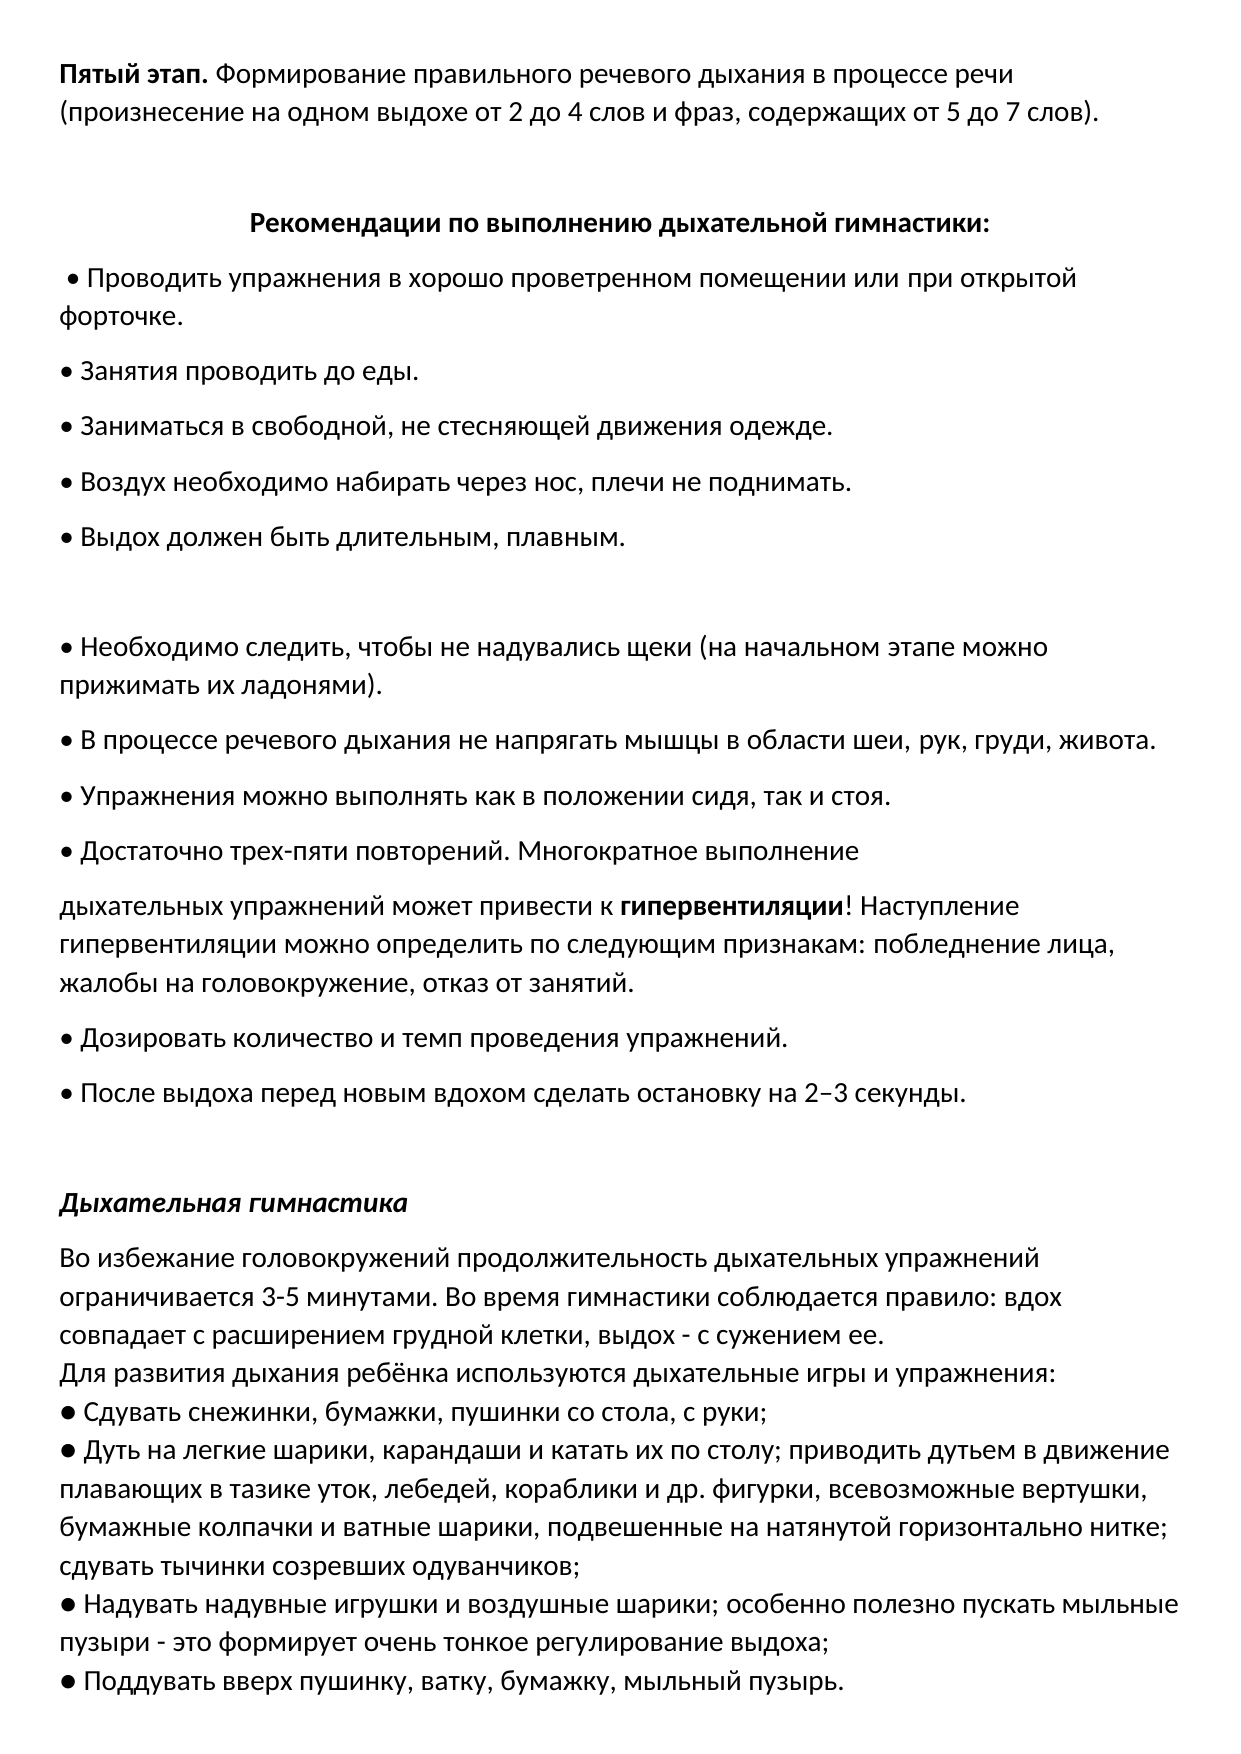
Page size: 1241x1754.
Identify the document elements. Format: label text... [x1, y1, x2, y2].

text • Воздух необходимо набирать через нос, плечи не поднимать. [59, 463, 1181, 498]
text • После выдоха перед новым вдохом сделать остановку на 2–3 секунды. [59, 1074, 1181, 1109]
text • Заниматься в свободной, не стесняющей движения одежде. [59, 407, 1181, 443]
text • В процессе речевого дыхания не напрягать мышцы в области шеи, рук, груди, живота. [59, 721, 1181, 757]
text Дыхательная гимнастика [59, 1184, 1181, 1220]
text Рекомендации по выполнению дыхательной гимнастики: [59, 204, 1181, 239]
text • Упражнения можно выполнять как в положении сидя, так и стоя. [59, 777, 1181, 812]
text • Дозировать количество и темп проведения упражнений. [59, 1019, 1181, 1054]
text • Выдох должен быть длительным, плавным. [59, 518, 1181, 553]
text • Проводить упражнения в хорошо проветренном помещении или при открытой форточке. [59, 259, 1181, 333]
text Во избежание головокружений продолжительность дыхательных упражнений ограничивается 3-5 минутами. Во время гимнастики соблюдается правило: вдох совпадает с расширением грудной клетки, выдох - с сужением ее. Для развития дыхания ребёнка используются дыхательные игры и упражнения: ● Сдувать снежинки, бумажки, пушинки со стола, с руки; ● Дуть на легкие шарики, карандаши и катать их по столу; приводить дутьем в движение плавающих в тазике уток, лебедей, кораблики и др. фигурки, всевозможные вертушки, бумажные колпачки и ватные шарики, подвешенные на натянутой горизонтально нитке; сдувать тычинки созревших одуванчиков; ● Надувать надувные игрушки и воздушные шарики; особенно полезно пускать мыльные пузыри - это формирует очень тонкое регулирование выдоха; ● Поддувать вверх пушинку, ватку, бумажку, мыльный пузырь. [59, 1239, 1181, 1698]
text • Достаточно трех-пяти повторений. Многократное выполнение [59, 832, 1181, 867]
text • Необходимо следить, чтобы не надувались щеки (на начальном этапе можно прижимать их ладонями). [59, 628, 1181, 702]
text • Занятия проводить до еды. [59, 352, 1181, 388]
text дыхательных упражнений может привести к гипервентиляции! Наступление гипервентиляции можно определить по следующим признакам: побледнение лица, жалобы на головокружение, отказ от занятий. [59, 887, 1181, 999]
text Пятый этап. Формирование правильного речевого дыхания в процессе речи (произнесение на одном выдохе от 2 до 4 слов и фраз, содержащих от 5 до 7 слов). [59, 55, 1181, 129]
